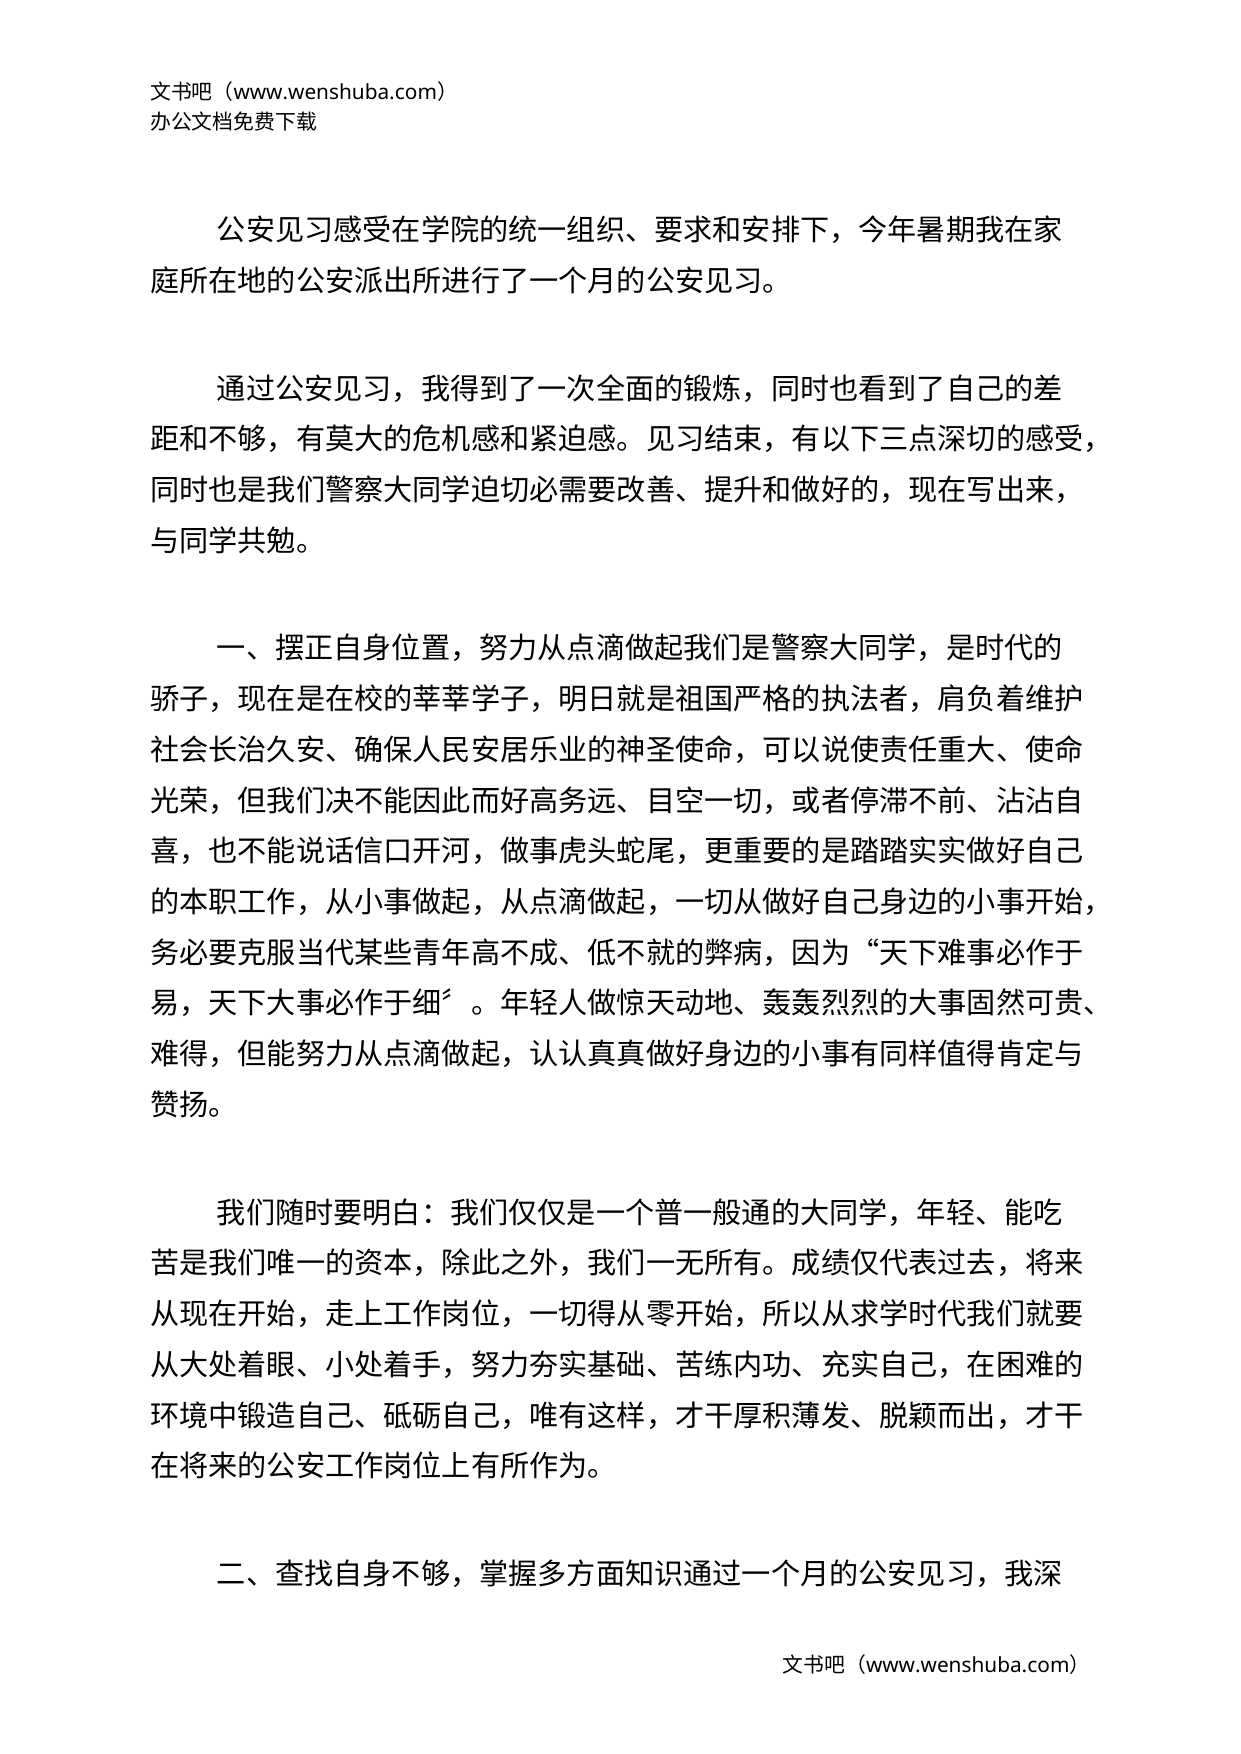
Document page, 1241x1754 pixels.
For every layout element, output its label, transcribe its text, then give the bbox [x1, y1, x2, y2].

text 一、摆正自身位置，努力从点滴做起我们是警察大同学，是时代的骄子，现在是在校的莘莘学子，明日就是祖国严格的执法者，肩负着维护社会长治久安、确保人民安居乐业的神圣使命，可以说使责任重大、使命光荣，但我们决不能因此而好高务远、目空一切，或者停滞不前、沾沾自喜，也不能说话信口开河，做事虎头蛇尾，更重要的是踏踏实实做好自己的本职工作，从小事做起，从点滴做起，一切从做好自己身边的小事开始，务必要克服当代某些青年高不成、低不就的弊病，因为“天下难事必作于易，天下大事必作于细〞。年轻人做惊天动地、轰轰烈烈的大事固然可贵、难得，但能努力从点滴做起，认认真真做好身边的小事有同样值得肯定与赞扬。 [150, 625, 1090, 1124]
text 公安见习感受在学院的统一组织、要求和安排下，今年暑期我在家庭所在地的公安派出所进行了一个月的公安见习。 [150, 207, 1090, 300]
text 通过公安见习，我得到了一次全面的锻炼，同时也看到了自己的差距和不够，有莫大的危机感和紧迫感。见习结束，有以下三点深切的感受，同时也是我们警察大同学迫切必需要改善、提升和做好的，现在写出来，与同学共勉。 [150, 365, 1090, 560]
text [150, 1550, 1090, 1593]
text 我们随时要明白：我们仅仅是一个普一般通的大同学，年轻、能吃苦是我们唯一的资本，除此之外，我们一无所有。成绩仅代表过去，将来从现在开始，走上工作岗位，一切得从零开始，所以从求学时代我们就要从大处着眼、小处着手，努力夯实基础、苦练内功、充实自己，在困难的环境中锻造自己、砥砺自己，唯有这样，才干厚积薄发、脱颖而出，才干在将来的公安工作岗位上有所作为。 [150, 1189, 1090, 1485]
